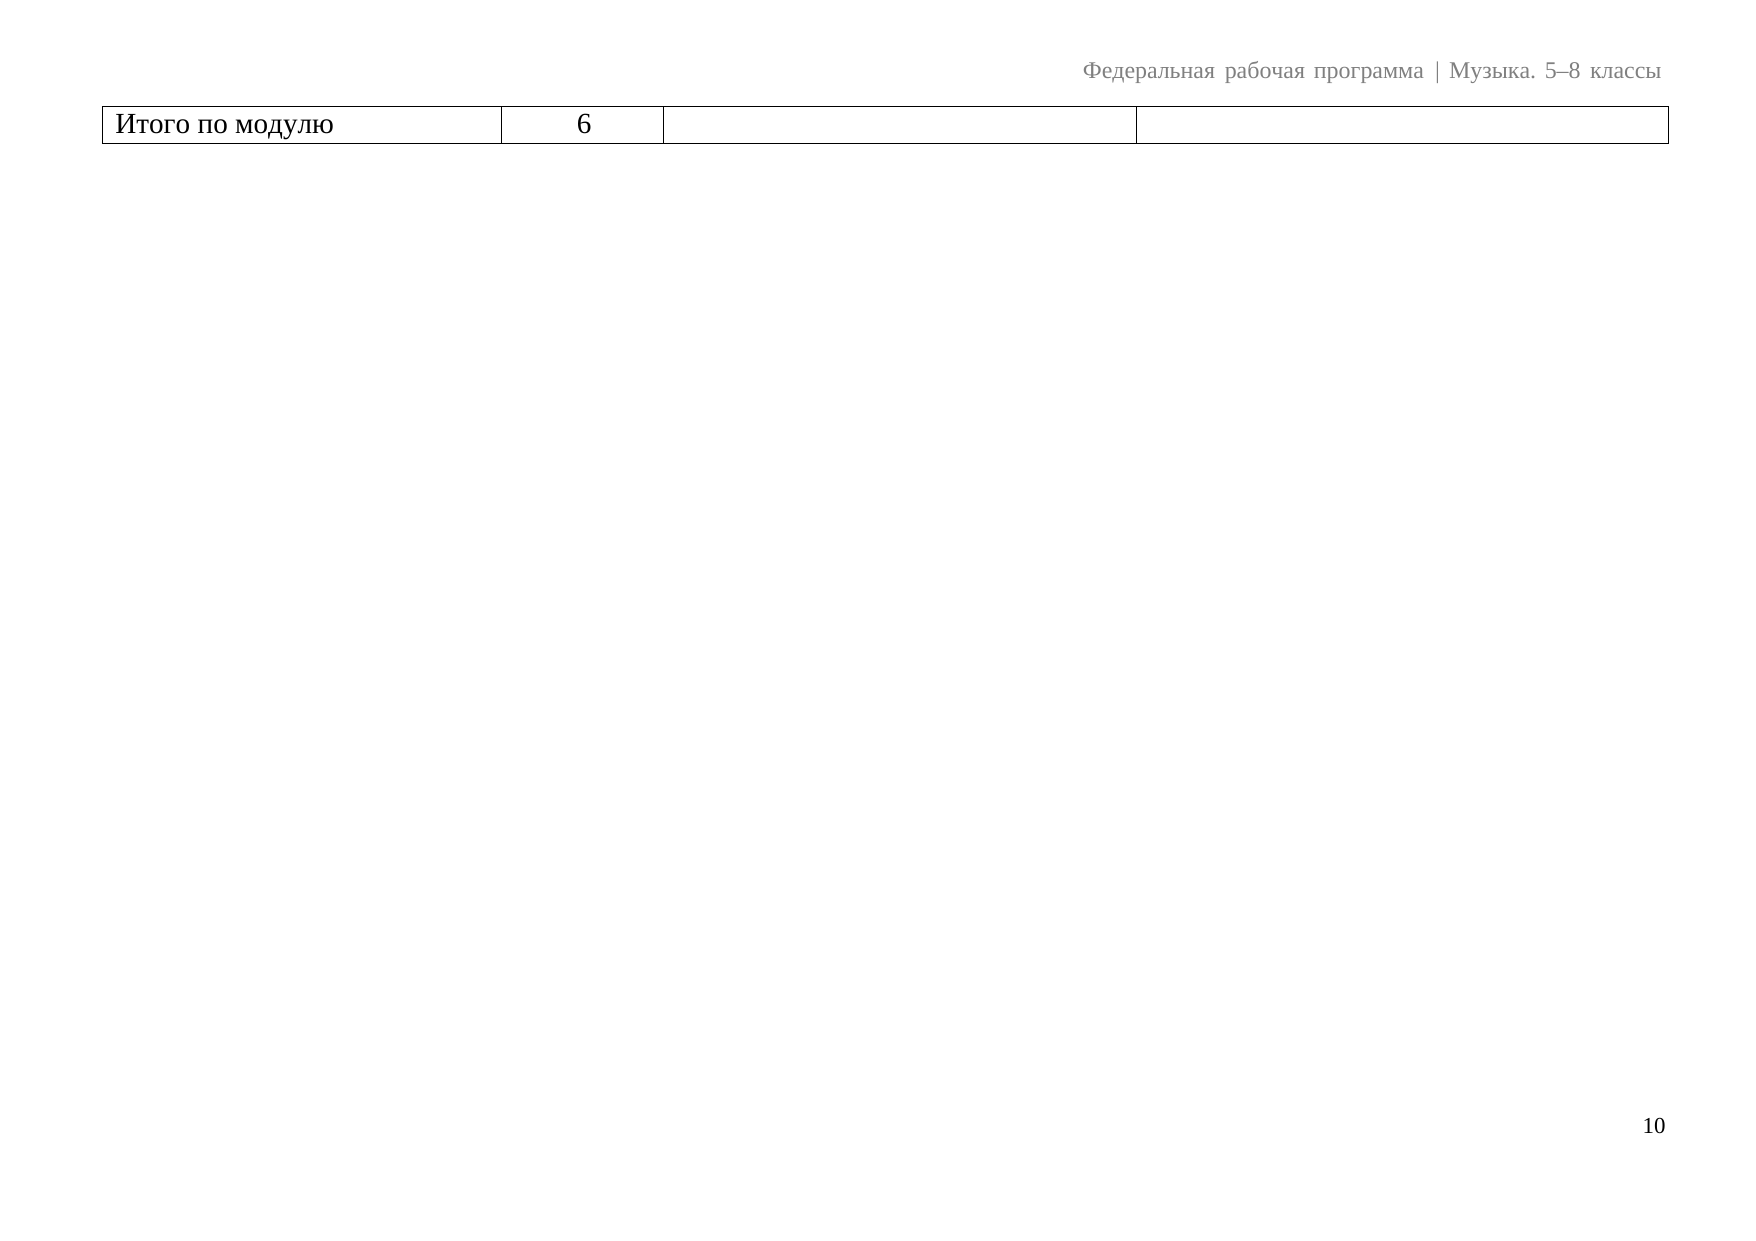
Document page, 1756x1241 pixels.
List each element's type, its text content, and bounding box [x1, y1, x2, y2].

table_cell [664, 107, 1136, 143]
table_cell [1137, 107, 1668, 143]
table_cell Итого по модулю [103, 107, 501, 143]
table_cell 6 [502, 107, 663, 143]
